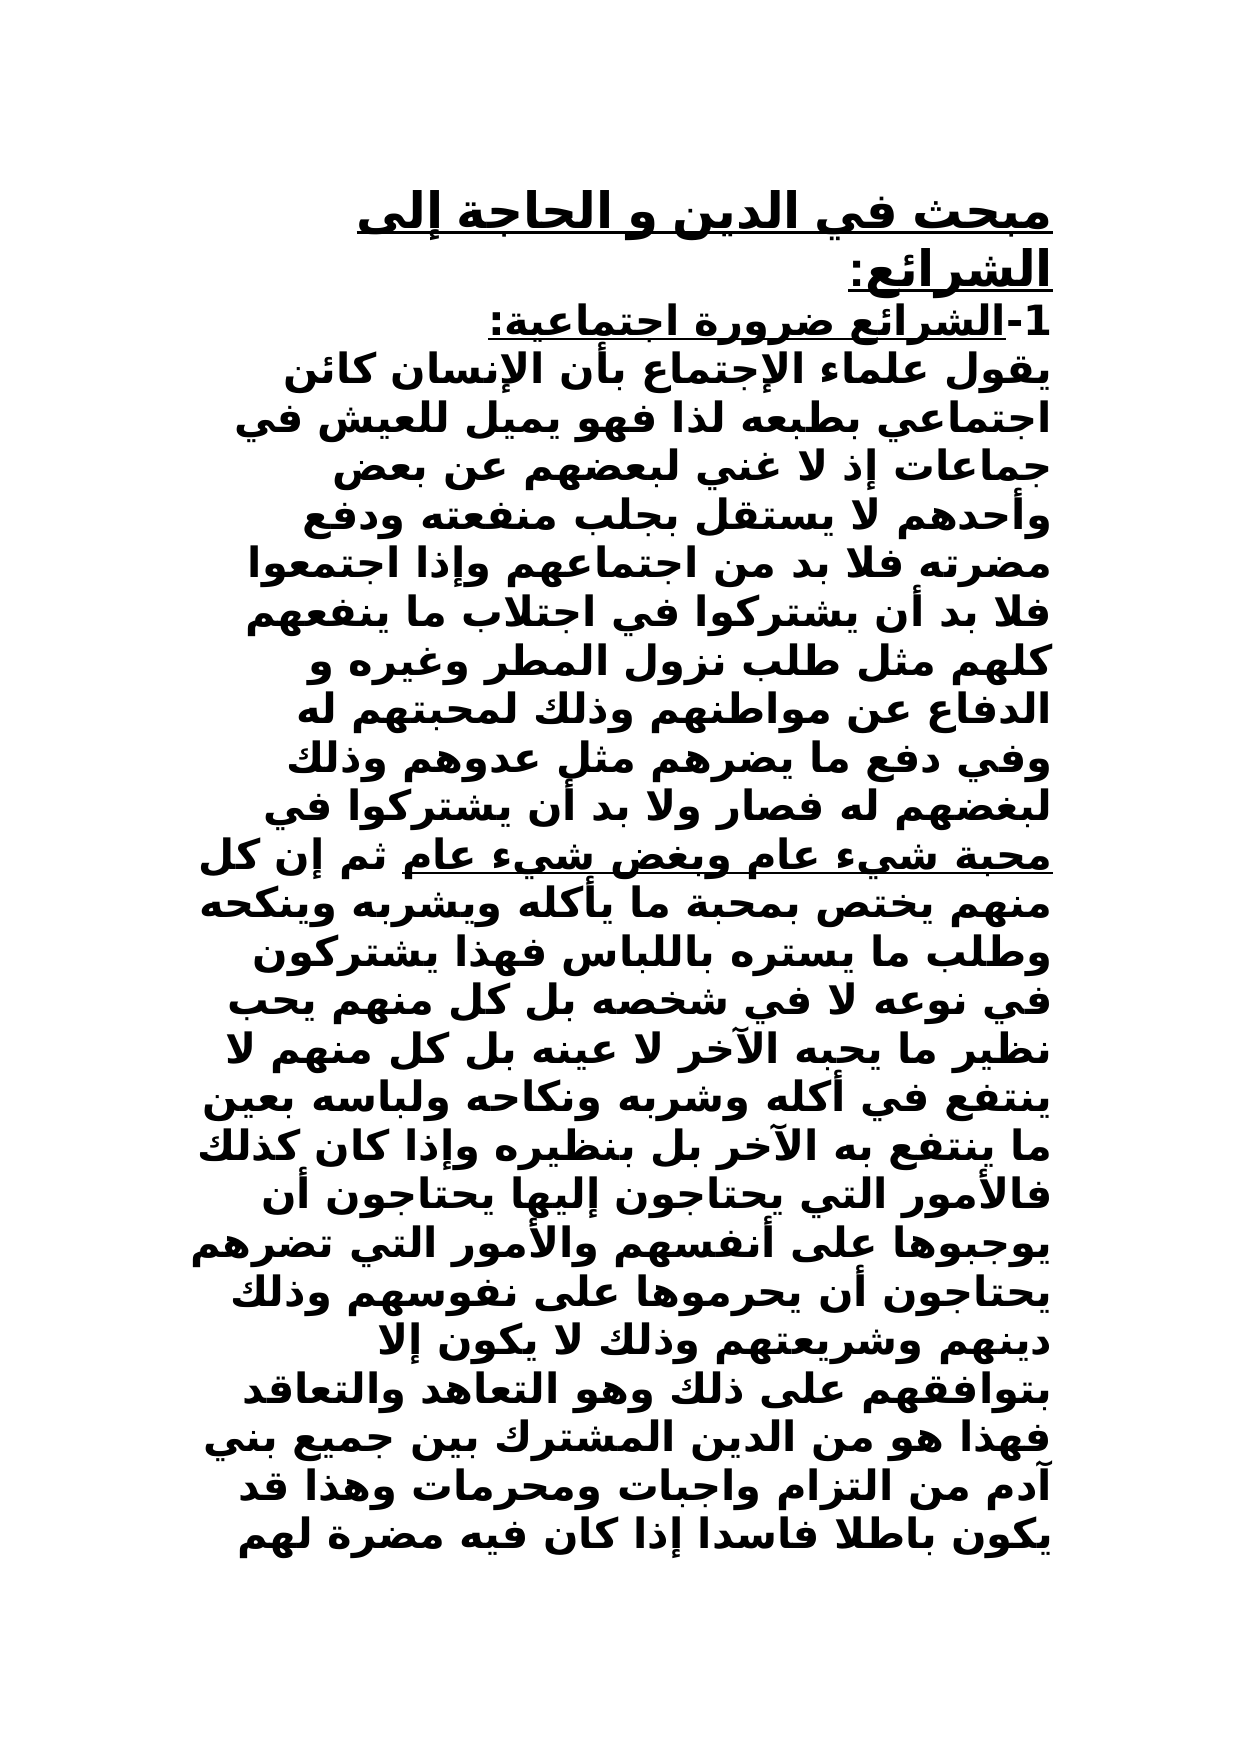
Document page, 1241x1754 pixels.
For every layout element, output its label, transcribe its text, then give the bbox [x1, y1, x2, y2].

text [187, 345, 1053, 1558]
text مبحث في الدين و الحاجة إلى الشرائع: 1-الشرائع ضرورة اجتماعية: [187, 133, 1053, 345]
